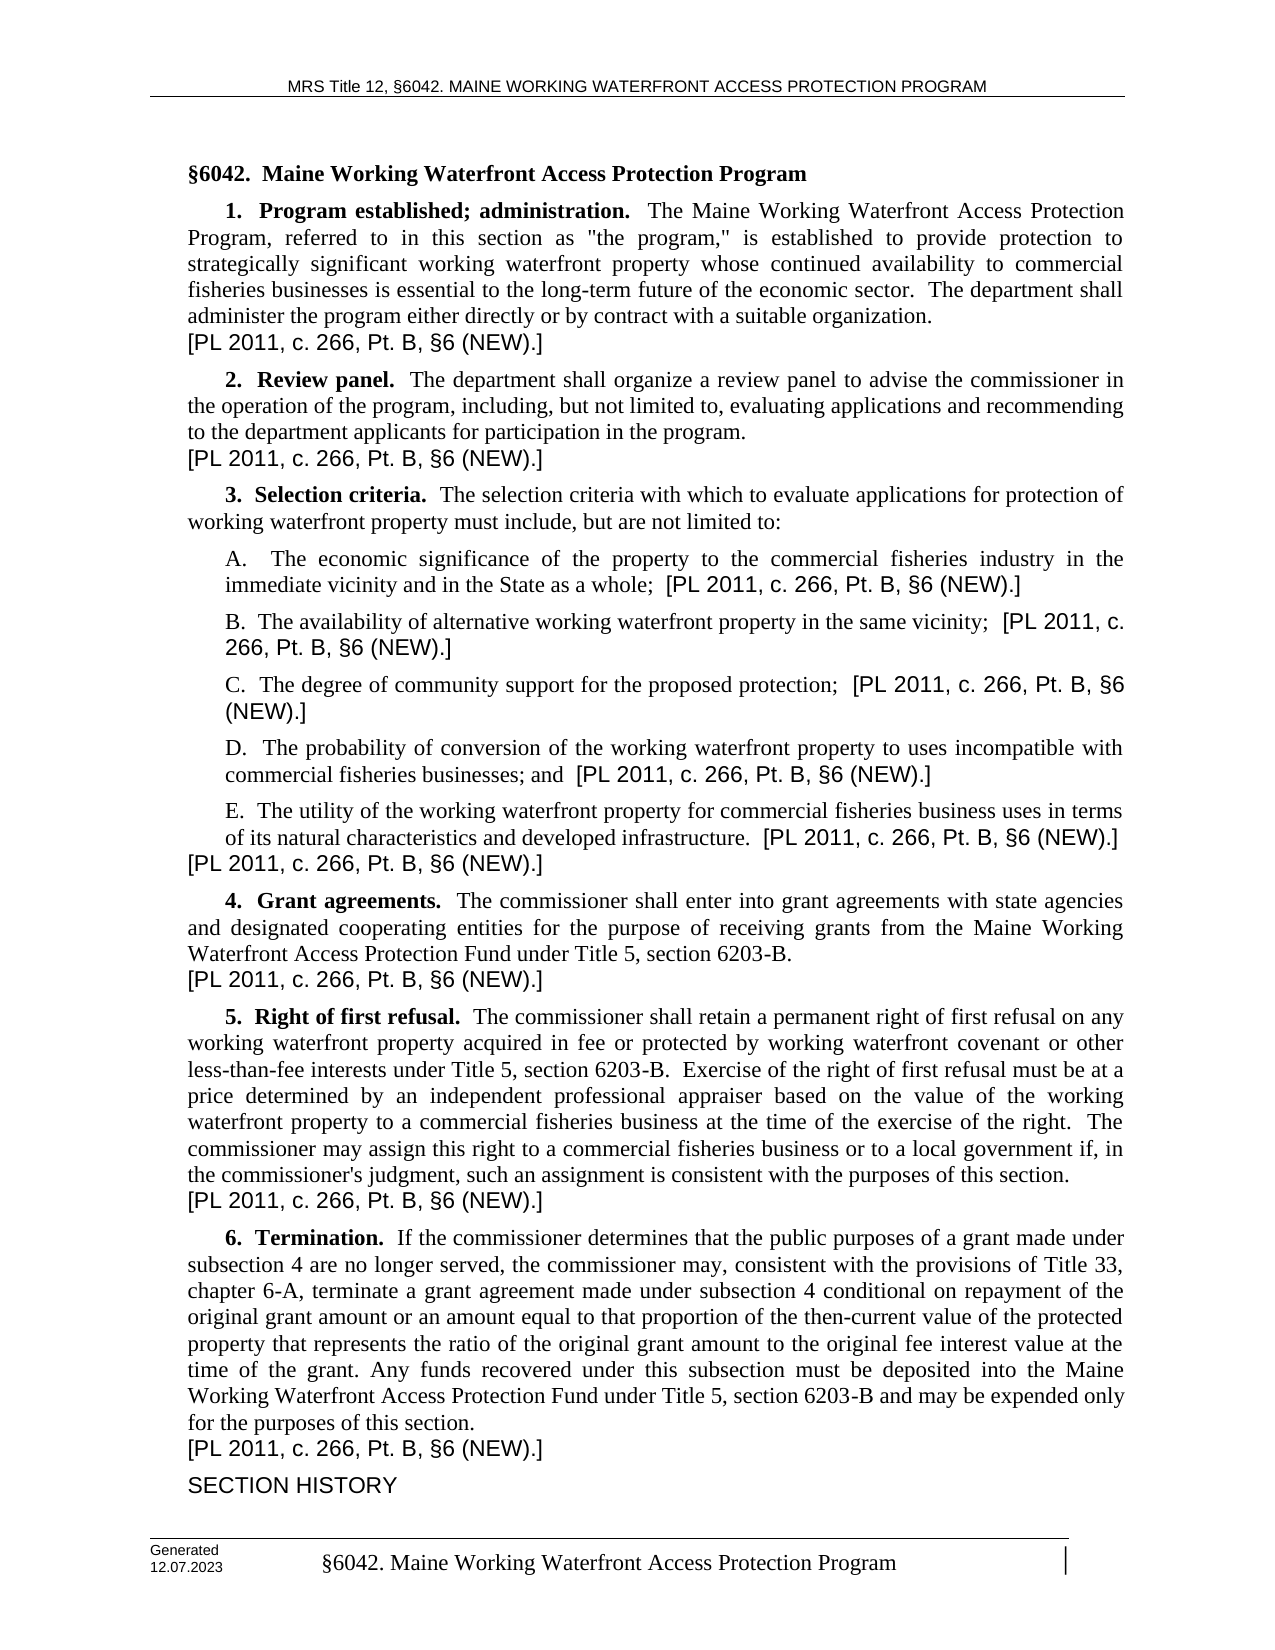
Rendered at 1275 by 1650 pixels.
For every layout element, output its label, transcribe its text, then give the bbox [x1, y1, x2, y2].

text 2. Review panel. The department shall organize a review panel to advise the commissioner in the operation of the program, including, but not limited to, evaluating applications and recommending to the department applicants for participation in the program. [187, 366, 1125, 445]
text B. The availability of alternative working waterfront property in the same vicinity; [PL 2011, c. 266, Pt. B, §6 (NEW).] [225, 608, 1125, 661]
text SECTION HISTORY [187, 1472, 1125, 1498]
text §6042. Maine Working Waterfront Access Protection Program [187, 160, 1125, 187]
text [PL 2011, c. 266, Pt. B, §6 (NEW).] [187, 329, 1125, 355]
text 5. Right of first refusal. The commissioner shall retain a permanent right of first refusal on any working waterfront property acquired in fee or protected by working waterfront covenant or other less-than-fee interests under Title 5, section 6203‑B. Exercise of the right of first refusal must be at a price determined by an independent professional appraiser based on the value of the working waterfront property to a commercial fisheries business at the time of the exercise of the right. The commissioner may assign this right to a commercial fisheries business or to a local government if, in the commissioner's judgment, such an assignment is consistent with the purposes of this section. [187, 1003, 1125, 1187]
text 1. Program established; administration. The Maine Working Waterfront Access Protection Program, referred to in this section as "the program," is established to provide protection to strategically significant working waterfront property whose continued availability to commercial fisheries businesses is essential to the long-term future of the economic sector. The department shall administer the program either directly or by contract with a suitable organization. [187, 197, 1125, 329]
text [PL 2011, c. 266, Pt. B, §6 (NEW).] [187, 1435, 1125, 1461]
text C. The degree of community support for the proposed protection; [PL 2011, c. 266, Pt. B, §6 (NEW).] [225, 671, 1125, 724]
text [PL 2011, c. 266, Pt. B, §6 (NEW).] [187, 966, 1125, 993]
text 4. Grant agreements. The commissioner shall enter into grant agreements with state agencies and designated cooperating entities for the purpose of receiving grants from the Maine Working Waterfront Access Protection Fund under Title 5, section 6203‑B. [187, 887, 1125, 966]
text 6. Termination. If the commissioner determines that the public purposes of a grant made under subsection 4 are no longer served, the commissioner may, consistent with the provisions of Title 33, chapter 6‑A, terminate a grant agreement made under subsection 4 conditional on repayment of the original grant amount or an amount equal to that proportion of the then-current value of the protected property that represents the ratio of the original grant amount to the original fee interest value at the time of the grant. Any funds recovered under this subsection must be deposited into the Maine Working Waterfront Access Protection Fund under Title 5, section 6203‑B and may be expended only for the purposes of this section. [187, 1224, 1125, 1435]
text [PL 2011, c. 266, Pt. B, §6 (NEW).] [187, 445, 1125, 471]
text 3. Selection criteria. The selection criteria with which to evaluate applications for protection of working waterfront property must include, but are not limited to: [187, 482, 1125, 534]
text [PL 2011, c. 266, Pt. B, §6 (NEW).] [187, 850, 1125, 877]
text A. The economic significance of the property to the commercial fisheries industry in the immediate vicinity and in the State as a whole; [PL 2011, c. 266, Pt. B, §6 (NEW).] [225, 545, 1125, 597]
text D. The probability of conversion of the working waterfront property to uses incompatible with commercial fisheries businesses; and [PL 2011, c. 266, Pt. B, §6 (NEW).] [225, 734, 1125, 787]
text [PL 2011, c. 266, Pt. B, §6 (NEW).] [187, 1187, 1125, 1214]
text E. The utility of the working waterfront property for commercial fisheries business uses in terms of its natural characteristics and developed infrastructure. [PL 2011, c. 266, Pt. B, §6 (NEW).] [225, 798, 1125, 850]
